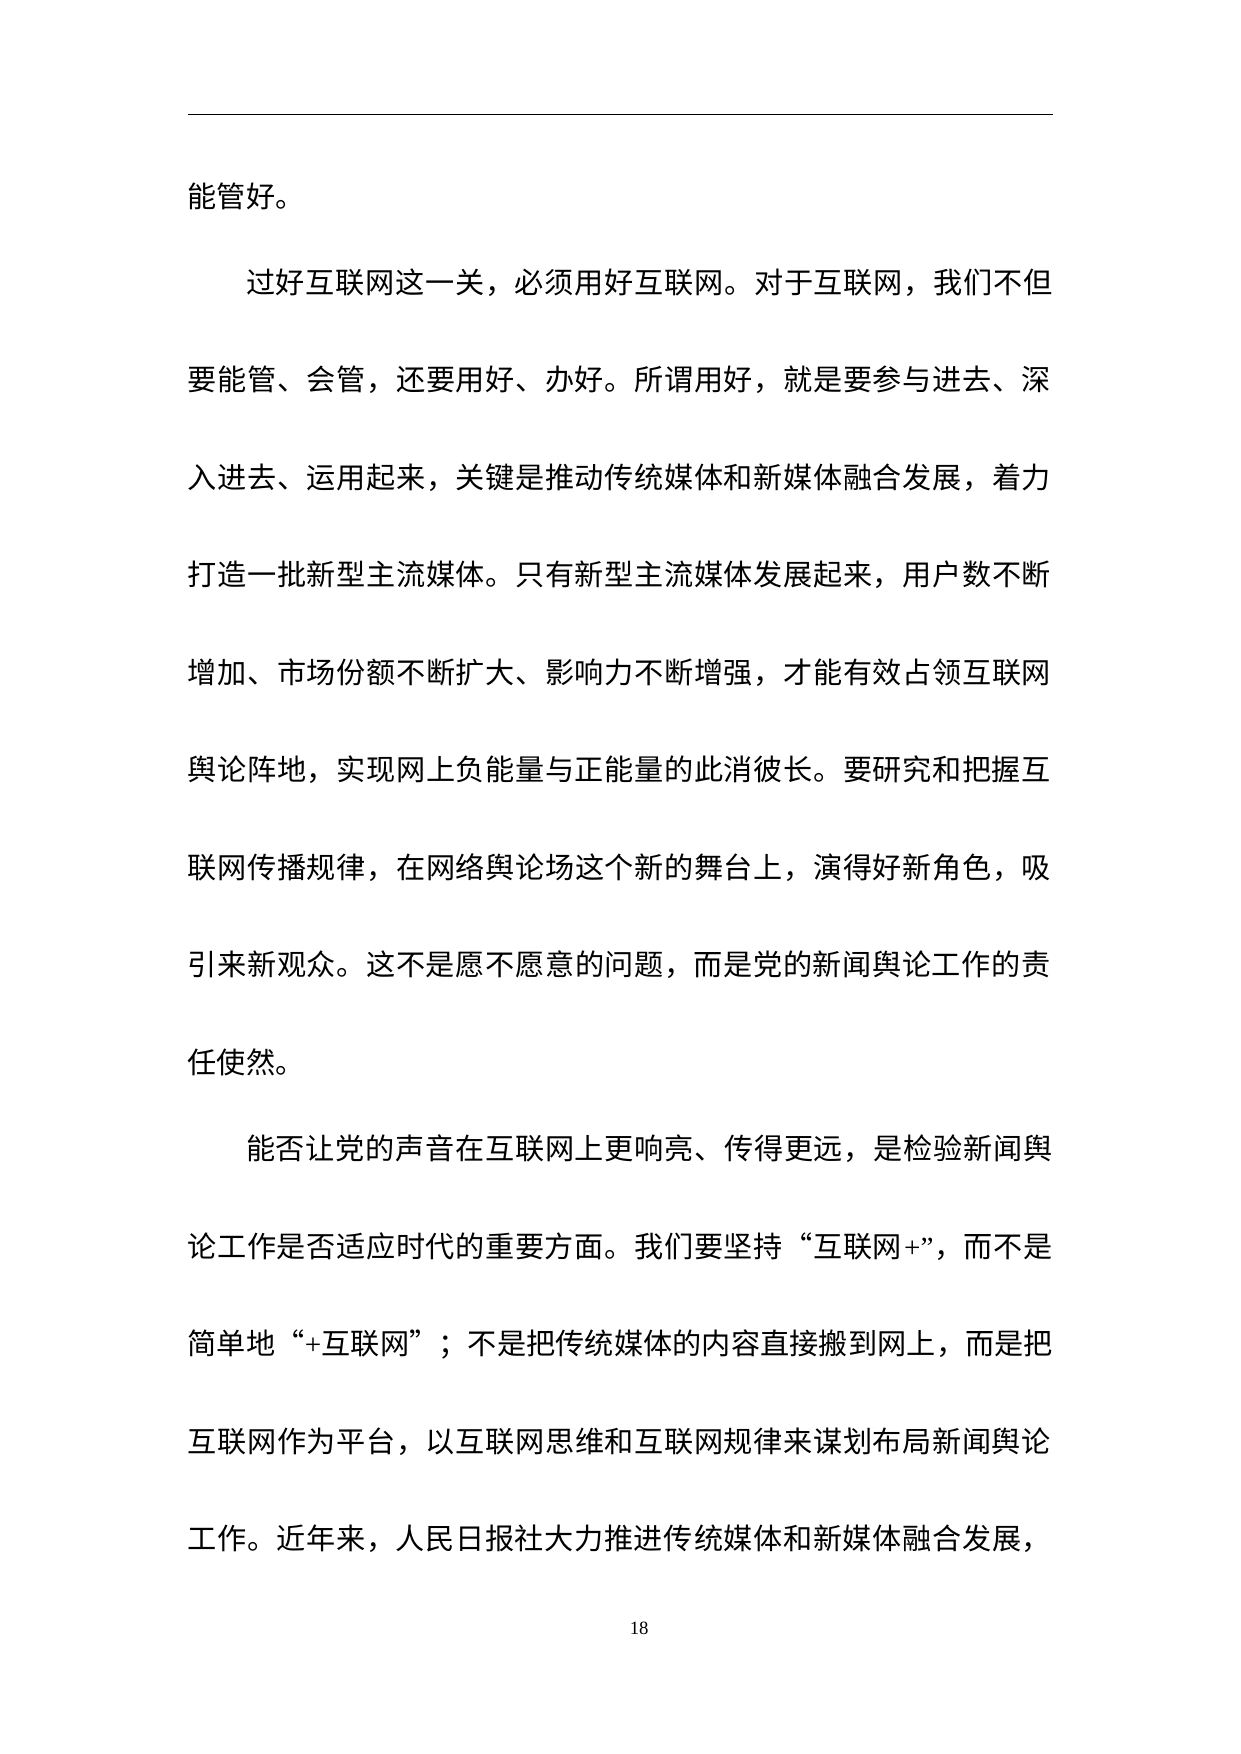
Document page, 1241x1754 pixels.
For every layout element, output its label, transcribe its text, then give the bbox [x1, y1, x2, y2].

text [187, 162, 1053, 227]
text 过好互联网这一关，必须用好互联网。对于互联网，我们不但要能管、会管，还要用好、办好。所谓用好，就是要参与进去、深入进去、运用起来，关键是推动传统媒体和新媒体融合发展，着力打造一批新型主流媒体。只有新型主流媒体发展起来，用户数不断增加、市场份额不断扩大、影响力不断增强，才能有效占领互联网舆论阵地，实现网上负能量与正能量的此消彼长。要研究和把握互联网传播规律，在网络舆论场这个新的舞台上，演得好新角色，吸引来新观众。这不是愿不愿意的问题，而是党的新闻舆论工作的责任使然。 [187, 248, 1053, 1093]
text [187, 1114, 1053, 1569]
